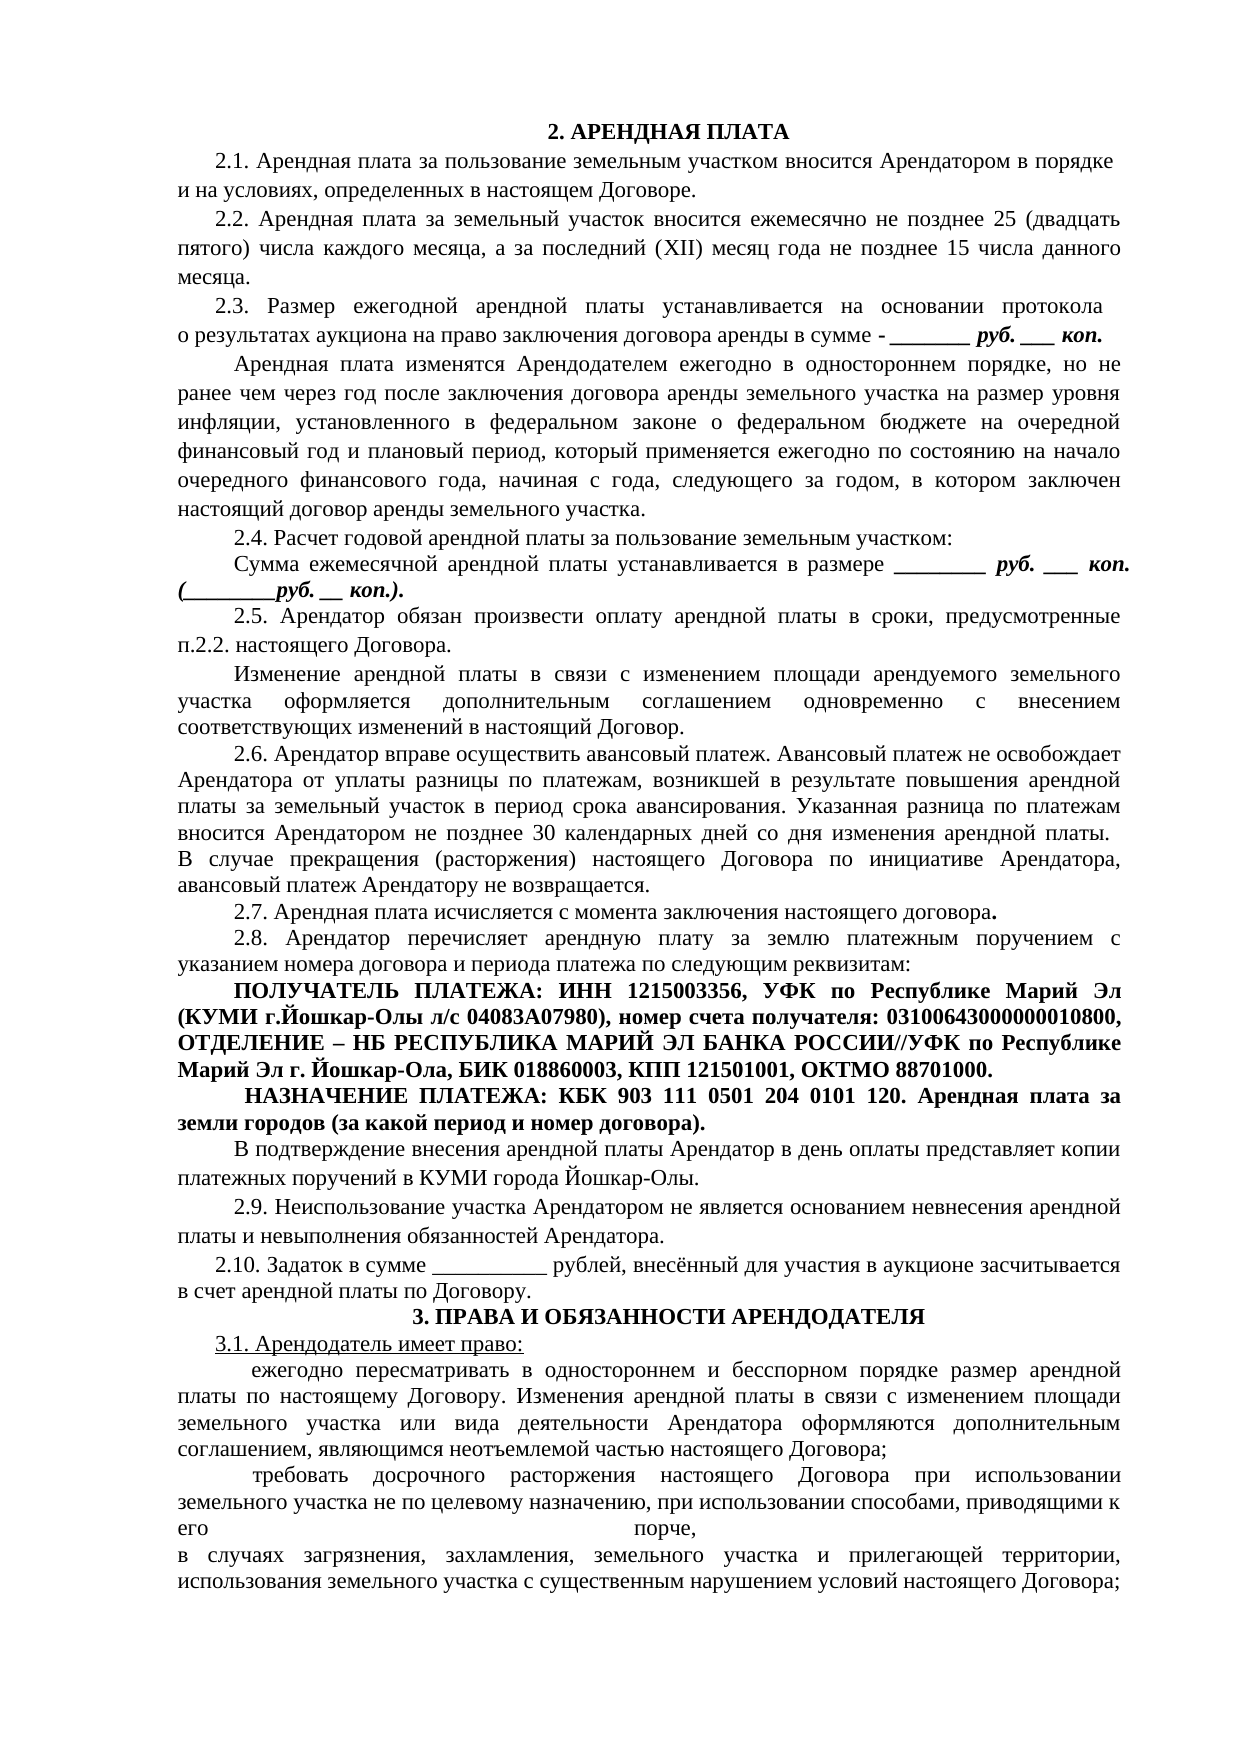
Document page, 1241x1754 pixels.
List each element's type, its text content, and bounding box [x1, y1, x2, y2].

text 2.3. Размер ежегодной арендной платы устанавливается на основании протокола о результатах аукциона на право заключения договора аренды в сумме - _______ руб. ___ коп. [177, 292, 1122, 347]
text 2.4. Расчет годовой арендной платы за пользование земельным участком: [177, 523, 1133, 550]
text Сумма ежемесячной арендной платы устанавливается в размере ________ руб. ___ коп. (________руб. __ коп.). [177, 550, 1133, 603]
text 2.8. Арендатор перечисляет арендную плату за землю платежным поручением с указанием номера договора и периода платежа по следующим реквизитам: [177, 924, 1122, 977]
text 3.1. Арендодатель имеет право: [177, 1330, 1122, 1356]
text 2.5. Арендатор обязан произвести оплату арендной платы в сроки, предусмотренные п.2.2. настоящего Договора. [177, 603, 1122, 658]
text 2.9. Неиспользование участка Арендатором не является основанием невнесения арендной платы и невыполнения обязанностей Арендатора. [177, 1193, 1122, 1248]
text 2.1. Арендная плата за пользование земельным участком вносится Арендатором в порядке и на условиях, определенных в настоящем Договоре. [177, 147, 1122, 202]
text В подтверждение внесения арендной платы Арендатор в день оплаты представляет копии платежных поручений в КУМИ города Йошкар-Олы. [177, 1135, 1122, 1190]
text Арендная плата изменятся Арендодателем ежегодно в одностороннем порядке, но не ранее чем через год после заключения договора аренды земельного участка на размер уровня инфляции, установленного в федеральном законе о федеральном бюджете на очередной финансовый год и плановый период, который применяется ежегодно по состоянию на начало очередного финансового года, начиная с года, следующего за годом, в котором заключен настоящий договор аренды земельного участка. [177, 350, 1122, 521]
text 2. АРЕНДНАЯ ПЛАТА [177, 118, 1141, 144]
text Изменение арендной платы в связи с изменением площади арендуемого земельного участка оформляется дополнительным соглашением одновременно с внесением соответствующих изменений в настоящий Договор. [177, 661, 1122, 739]
text 3. ПРАВА И ОБЯЗАННОСТИ АРЕНДОДАТЕЛЯ [177, 1303, 1141, 1330]
text ПОЛУЧАТЕЛЬ ПЛАТЕЖА: ИНН 1215003356, УФК по Республике Марий Эл (КУМИ г.Йошкар-Олы л/с 04083А07980), номер счета получателя: 03100643000000010800, ОТДЕЛЕНИЕ – НБ РЕСПУБЛИКА МАРИЙ ЭЛ БАНКА РОССИИ//УФК по Республике Марий Эл г. Йошкар-Ола, БИК 018860003, КПП 121501001, ОКТМО 88701000. [177, 977, 1122, 1082]
text 2.6. Арендатор вправе осуществить авансовый платеж. Авансовый платеж не освобождает Арендатора от уплаты разницы по платежам, возникшей в результате повышения арендной платы за земельный участок в период срока авансирования. Указанная разница по платежам вносится Арендатором не позднее 30 календарных дней со дня изменения арендной платы. В случае прекращения (расторжения) настоящего Договора по инициативе Арендатора, авансовый платеж Арендатору не возвращается. [177, 739, 1122, 898]
text НАЗНАЧЕНИЕ ПЛАТЕЖА: КБК 903 111 0501 204 0101 120. Арендная плата за земли городов (за какой период и номер договора). [177, 1082, 1122, 1135]
text 2.7. Арендная плата исчисляется с момента заключения настоящего договора. [177, 898, 1122, 924]
text 2.2. Арендная плата за земельный участок вносится ежемесячно не позднее 25 (двадцать пятого) числа каждого месяца, а за последний (XII) месяц года не позднее 15 числа данного месяца. [177, 205, 1122, 289]
text требовать досрочного расторжения настоящего Договора при использовании земельного участка не по целевому назначению, при использовании способами, приводящими к его порче, в случаях загрязнения, захламления, земельного участка и прилегающей территории, использования земельного участка с существенным нарушением условий настоящего Договора; [177, 1462, 1122, 1593]
text ежегодно пересматривать в одностороннем и бесспорном порядке размер арендной платы по настоящему Договору. Изменения арендной платы в связи с изменением площади земельного участка или вида деятельности Арендатора оформляются дополнительным соглашением, являющимся неотъемлемой частью настоящего Договора; [177, 1356, 1122, 1462]
text 2.10. Задаток в сумме __________ рублей, внесённый для участия в аукционе засчитывается в счет арендной платы по Договору. [177, 1251, 1122, 1303]
